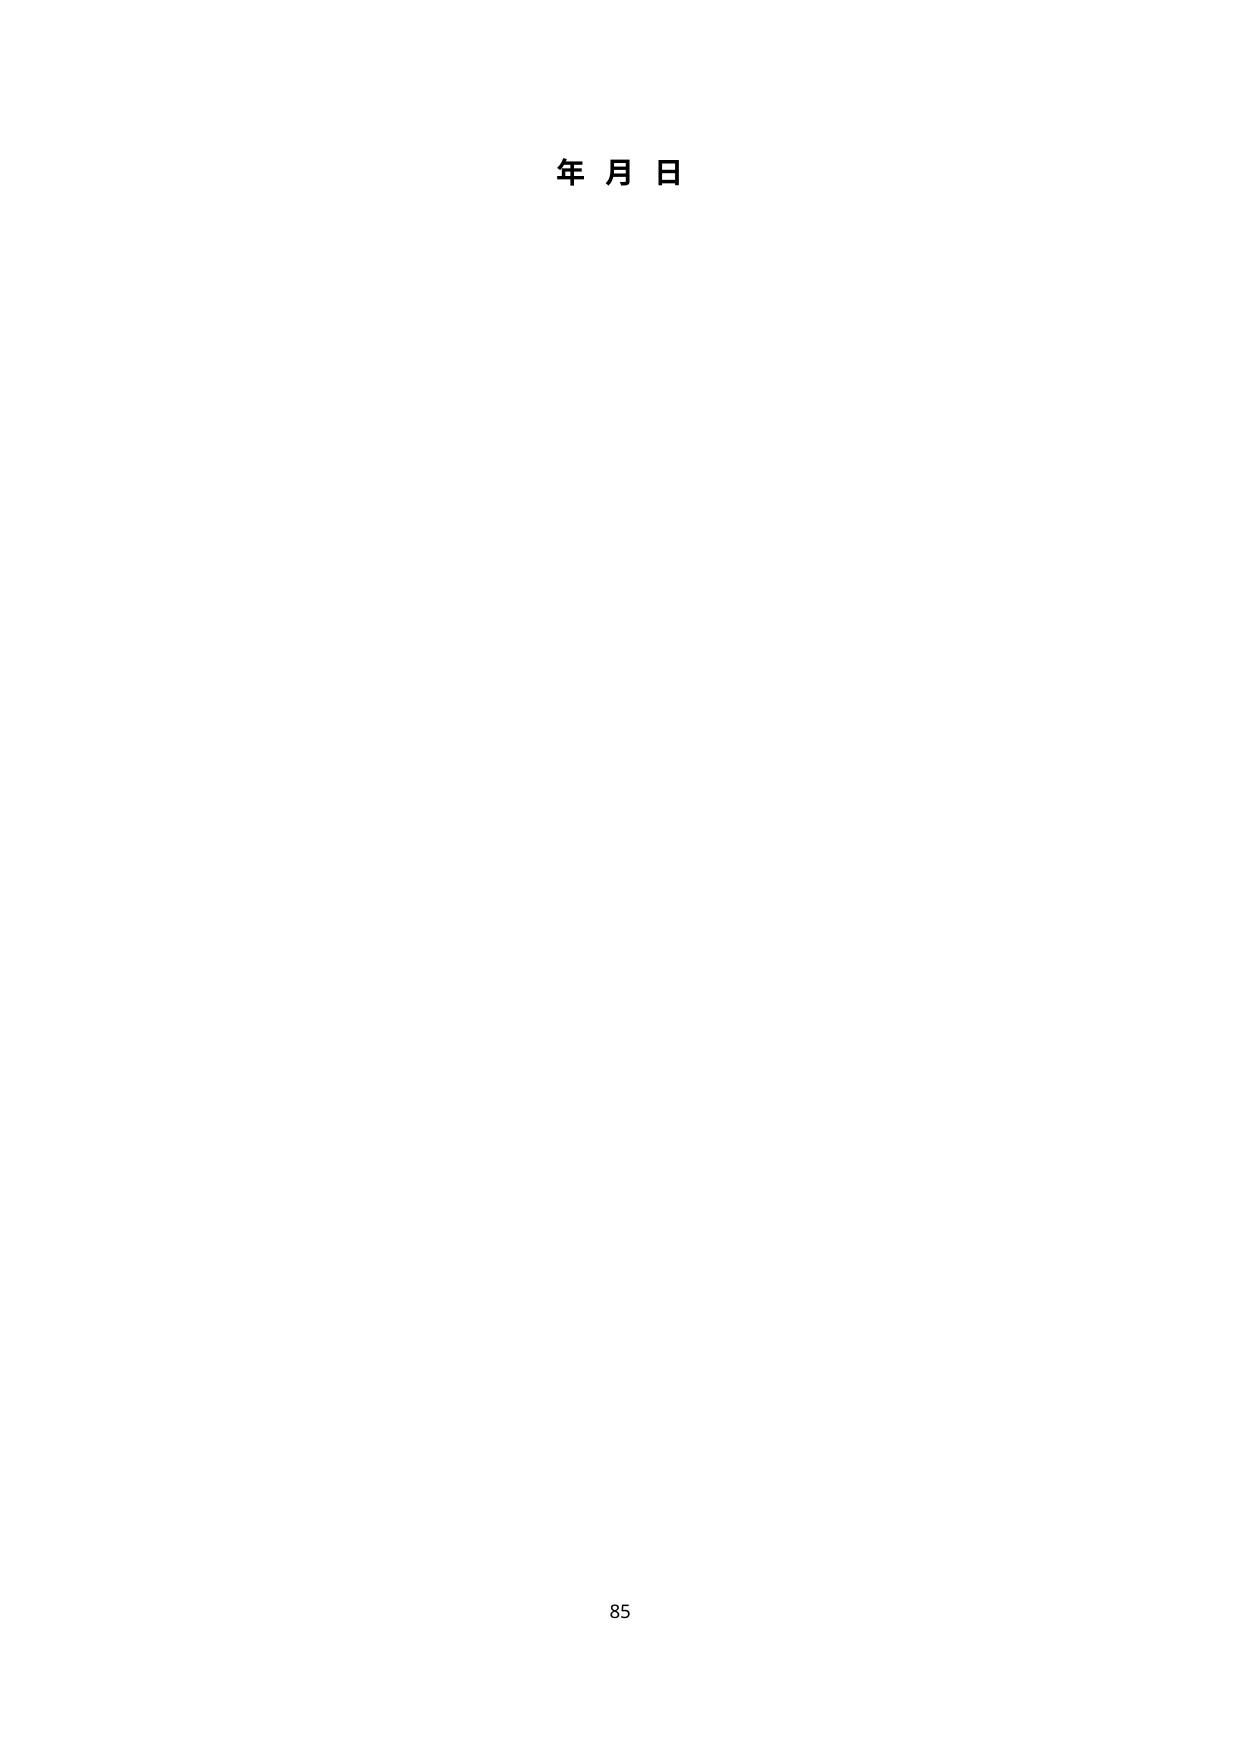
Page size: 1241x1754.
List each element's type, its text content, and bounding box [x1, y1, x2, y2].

text 年 月 日 [187, 150, 1053, 192]
